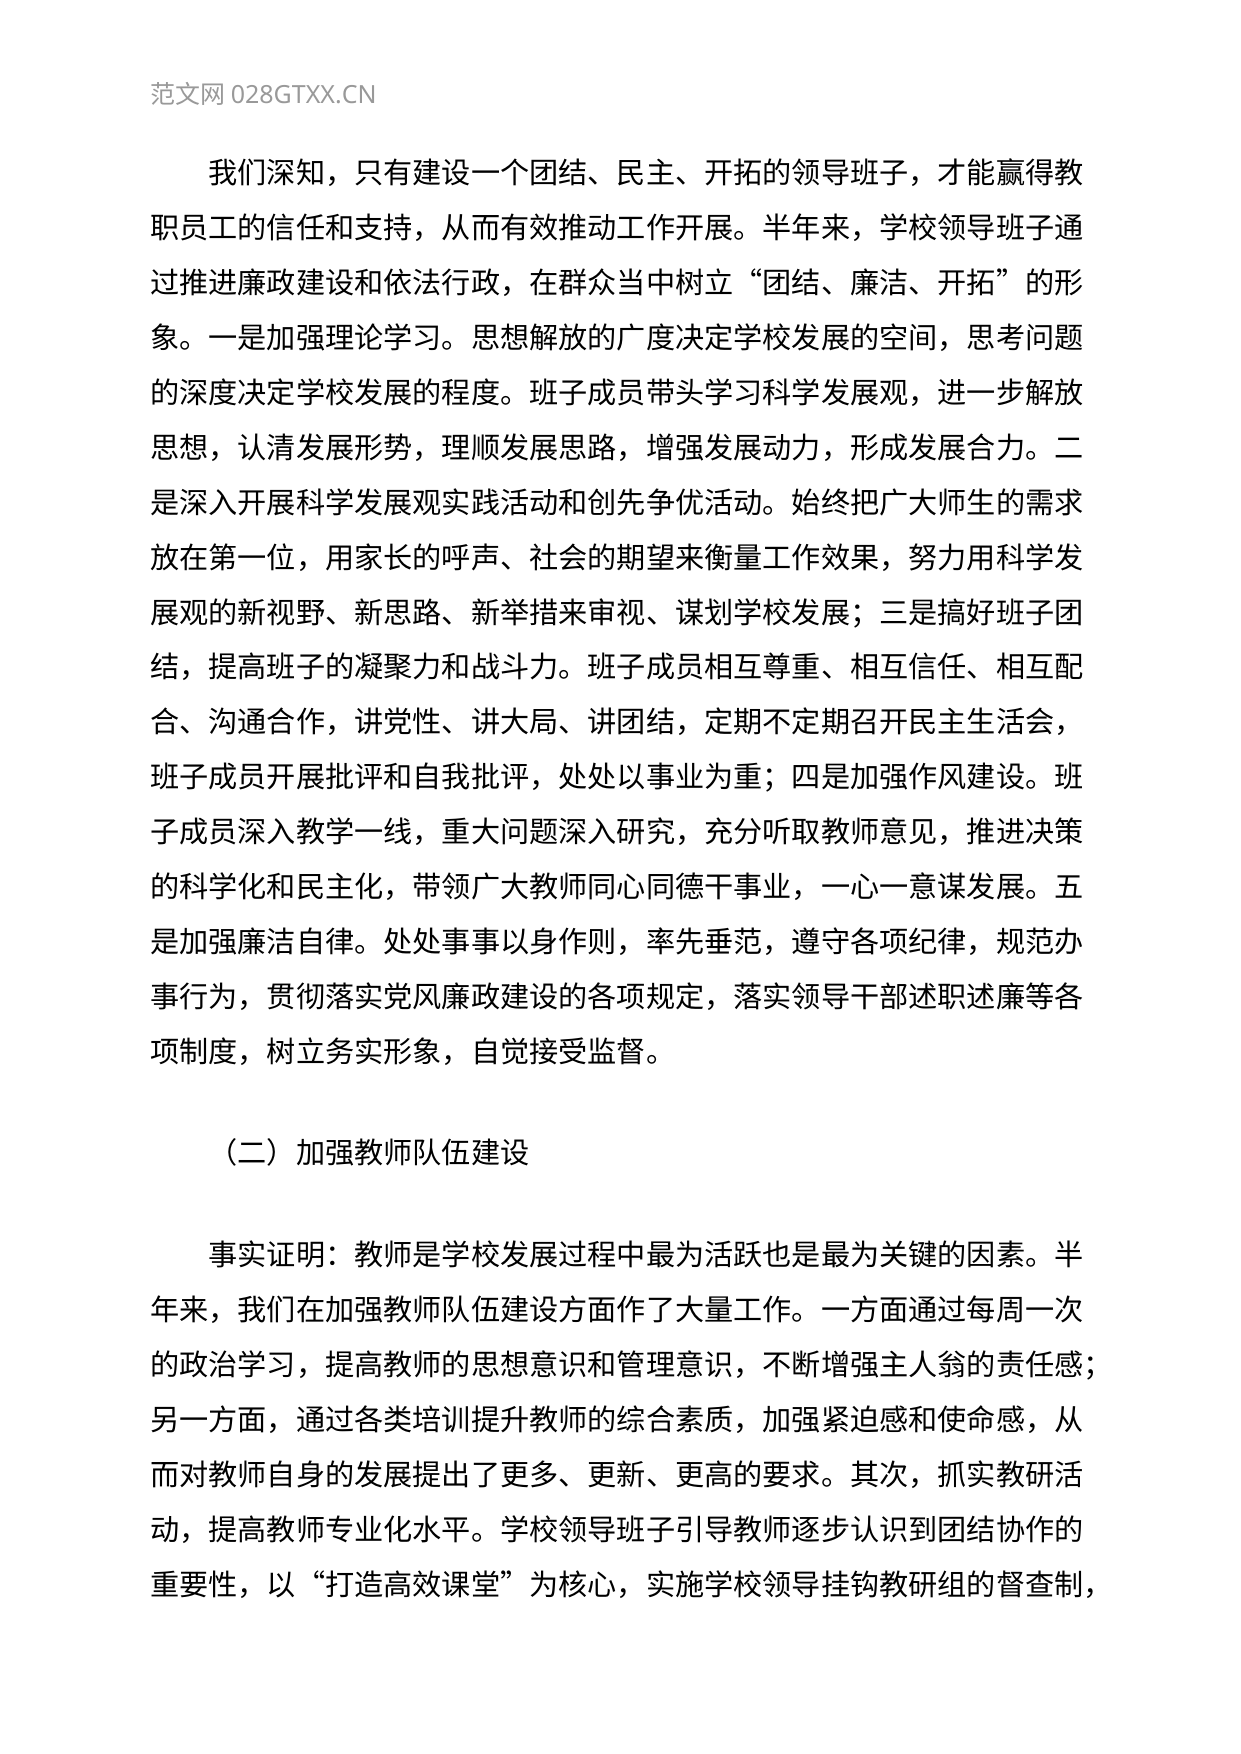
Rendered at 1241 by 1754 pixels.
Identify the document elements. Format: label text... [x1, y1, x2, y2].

text 我们深知，只有建设一个团结、民主、开拓的领导班子，才能赢得教职员工的信任和支持，从而有效推动工作开展。半年来，学校领导班子通过推进廉政建设和依法行政，在群众当中树立“团结、廉洁、开拓”的形象。一是加强理论学习。思想解放的广度决定学校发展的空间，思考问题的深度决定学校发展的程度。班子成员带头学习科学发展观，进一步解放思想，认清发展形势，理顺发展思路，增强发展动力，形成发展合力。二是深入开展科学发展观实践活动和创先争优活动。始终把广大师生的需求放在第一位，用家长的呼声、社会的期望来衡量工作效果，努力用科学发展观的新视野、新思路、新举措来审视、谋划学校发展；三是搞好班子团结，提高班子的凝聚力和战斗力。班子成员相互尊重、相互信任、相互配合、沟通合作，讲党性、讲大局、讲团结，定期不定期召开民主生活会，班子成员开展批评和自我批评，处处以事业为重；四是加强作风建设。班子成员深入教学一线，重大问题深入研究，充分听取教师意见，推进决策的科学化和民主化，带领广大教师同心同德干事业，一心一意谋发展。五是加强廉洁自律。处处事事以身作则，率先垂范，遵守各项纪律，规范办事行为，贯彻落实党风廉政建设的各项规定，落实领导干部述职述廉等各项制度，树立务实形象，自觉接受监督。 [150, 150, 1090, 1071]
text （二）加强教师队伍建设 [150, 1130, 1090, 1172]
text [150, 1232, 1090, 1603]
